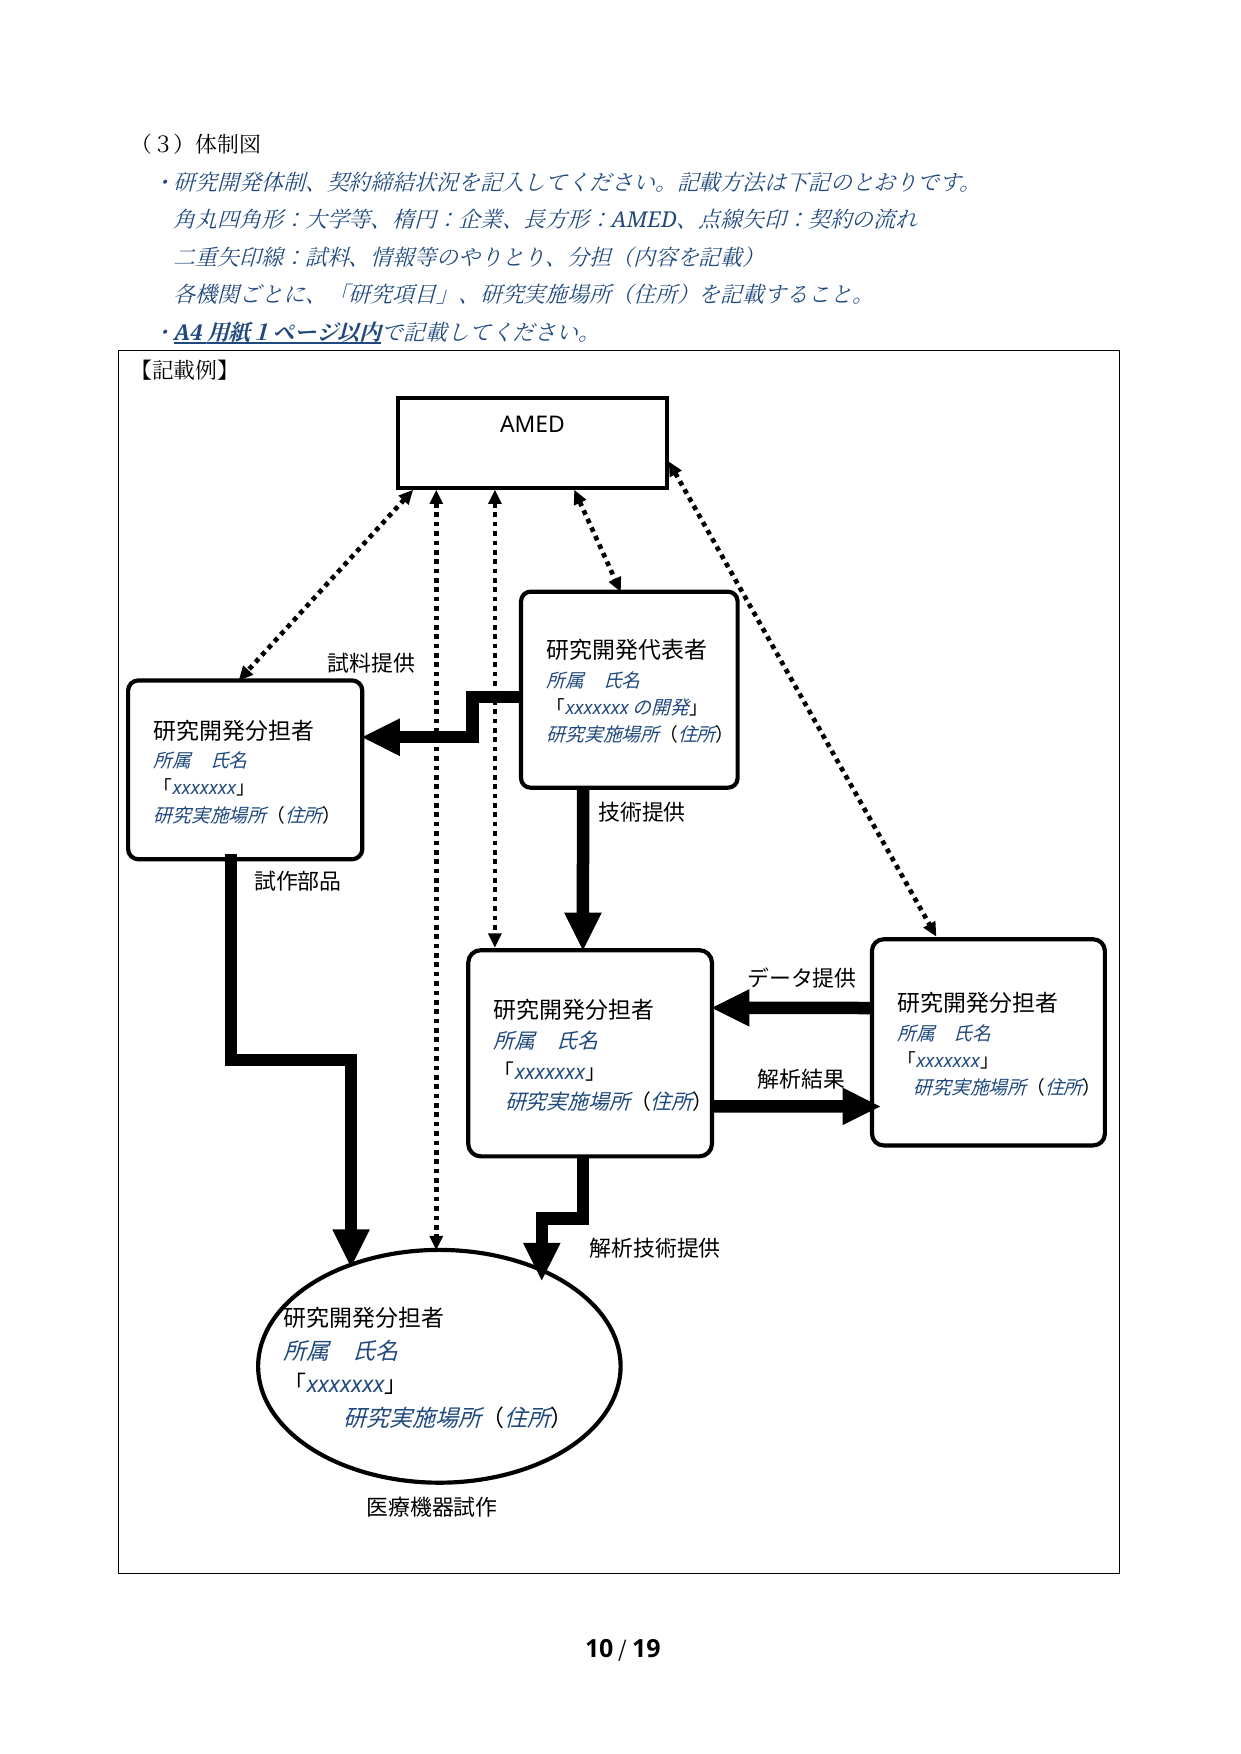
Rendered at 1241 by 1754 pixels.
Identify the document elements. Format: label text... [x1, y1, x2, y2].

text 各機関ごとに、「研究項目」、研究実施場所（住所）を記載すること。 [130, 274, 1110, 312]
text 角丸四角形：大学等、楕円：企業、長方形：AMED、点線矢印：契約の流れ [130, 199, 1110, 237]
text （３）体制図 [130, 124, 1110, 162]
text ・A4用紙１ページ以内で記載してください。 [130, 312, 1110, 349]
table_header 【記載例】 [119, 351, 1119, 1573]
text ・研究開発体制、契約締結状況を記入してください。記載方法は下記のとおりです。 [130, 162, 1110, 199]
text 二重矢印線：試料、情報等のやりとり、分担（内容を記載） [130, 237, 1110, 274]
